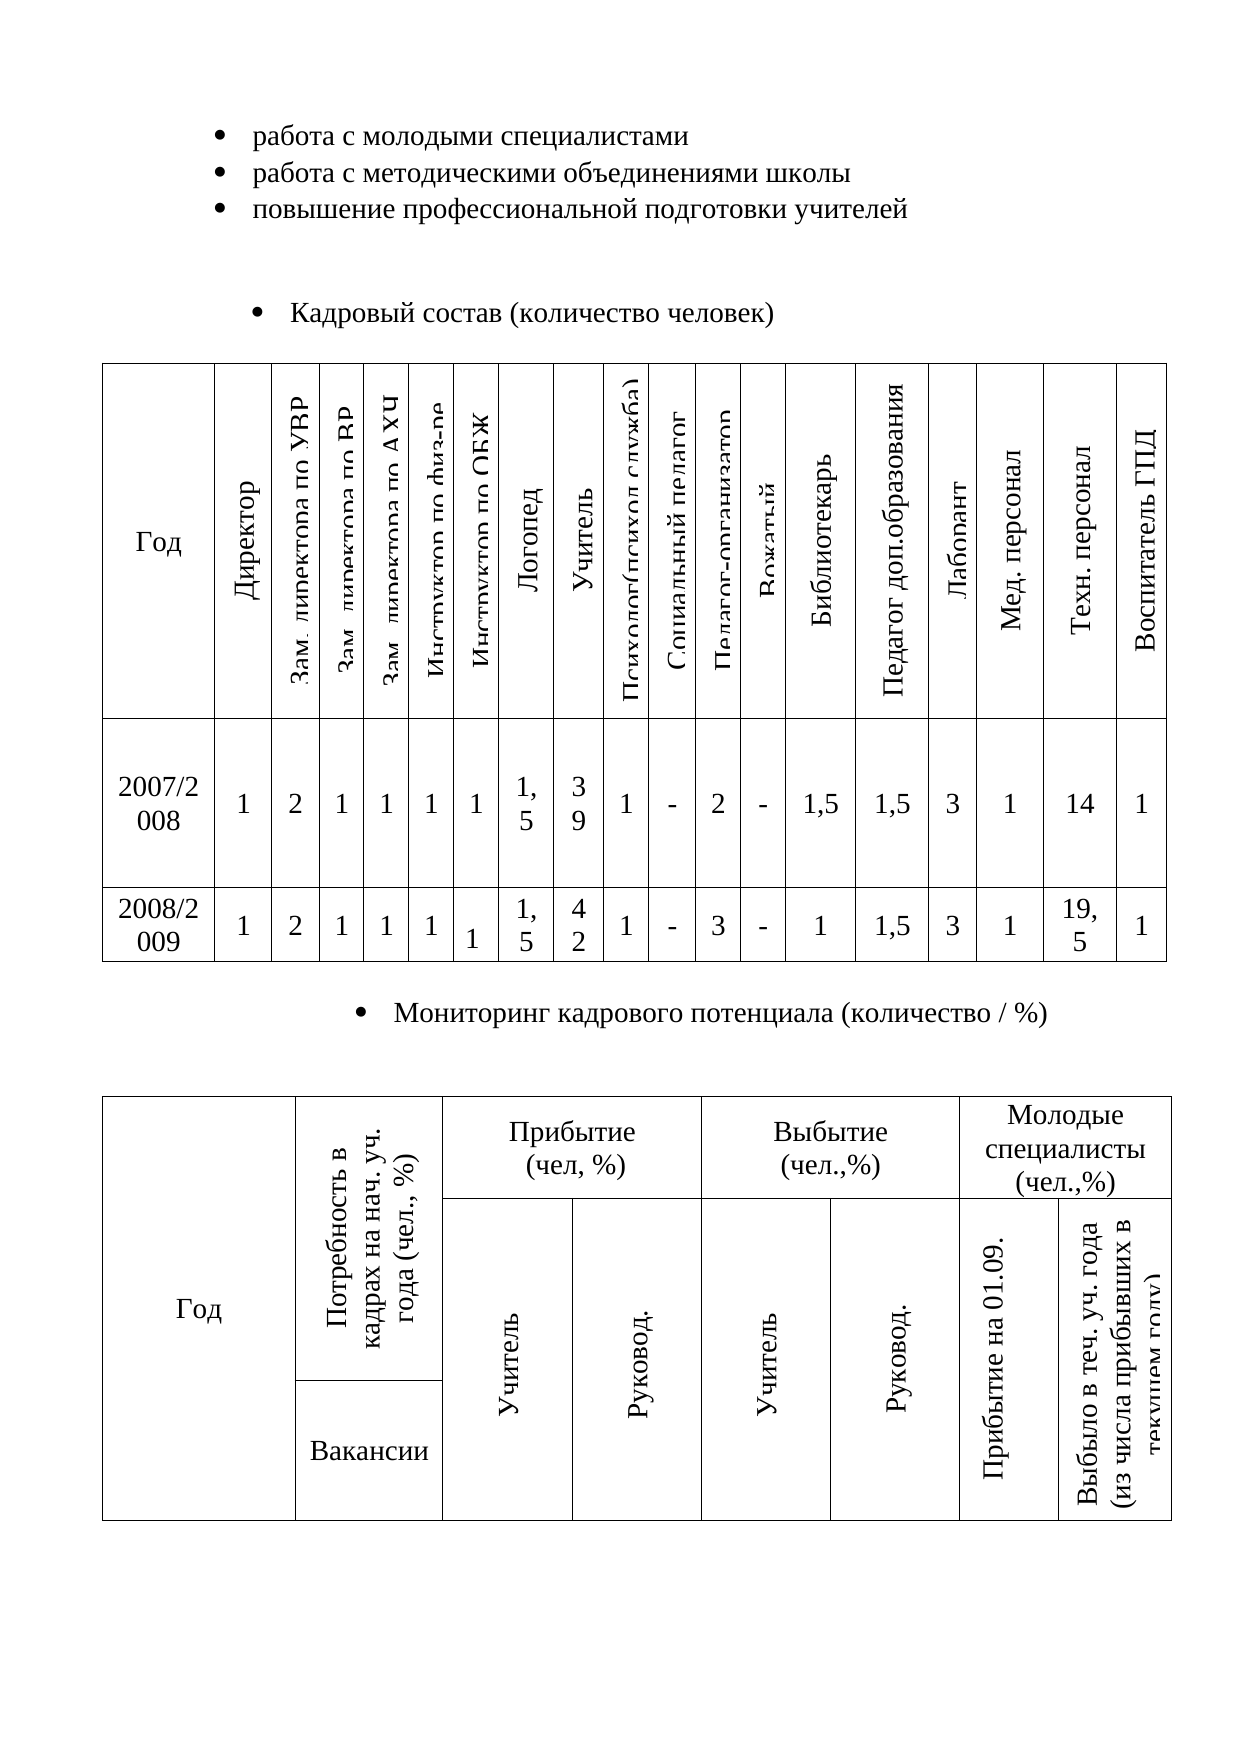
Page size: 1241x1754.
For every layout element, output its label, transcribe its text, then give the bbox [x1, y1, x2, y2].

table_cell Вакансии [296, 1381, 442, 1519]
table_cell 1 [1117, 719, 1166, 887]
table_cell 1 [409, 719, 453, 887]
table_cell - [649, 719, 695, 887]
table_header Воспитатель ГПД [1117, 364, 1166, 718]
list повышение профессиональной подготовки учителей [215, 192, 1152, 225]
table_header Зам. директора по ВР [320, 364, 363, 718]
table_header Лаборант [929, 364, 976, 718]
table_cell Руковод. [831, 1199, 959, 1519]
table_cell - [649, 888, 695, 961]
table_cell 1 [215, 719, 271, 887]
table_cell 1 [977, 888, 1043, 961]
table_header Инструктор по физ-ре [409, 364, 453, 718]
table_cell 1 [1117, 888, 1166, 961]
table_header Выбытие (чел.,%) [702, 1097, 959, 1198]
table_cell 1,5 [856, 888, 928, 961]
table_cell 1 [409, 888, 453, 961]
table_cell 2008/2009 [103, 888, 214, 961]
table_cell 19,5 [1044, 888, 1116, 961]
table_cell 1 [364, 719, 408, 887]
table_cell 1 [364, 888, 408, 961]
table_cell Учитель [443, 1199, 572, 1519]
table_header Год [103, 364, 214, 718]
table_cell 2 [272, 719, 319, 887]
table_cell 1 [604, 719, 648, 887]
table_cell 1 [320, 719, 363, 887]
table_cell 1,5 [786, 719, 855, 887]
table_header Логопед [499, 364, 553, 718]
table_header Мед. персонал [977, 364, 1043, 718]
table_cell - [741, 888, 785, 961]
table_cell 2 [272, 888, 319, 961]
table_cell 2 [696, 719, 740, 887]
table_header Зам. директора по УВР [272, 364, 319, 718]
table_cell 1 [454, 888, 498, 961]
list работа с молодыми специалистами [215, 118, 1152, 152]
table_header Вожатый [741, 364, 785, 718]
table_cell Выбыло в теч. уч. года (из числа прибывших в текущем году) [1059, 1199, 1171, 1519]
table_header Зам. директора по АХЧ [364, 364, 408, 718]
table_header Потребность в кадрах на нач. уч. года (чел., %) [296, 1097, 442, 1380]
table_cell 3 [696, 888, 740, 961]
table_header Социальный педагог [649, 364, 695, 718]
table_header Молодые специалисты (чел.,%) [960, 1097, 1171, 1198]
table_cell 1 [320, 888, 363, 961]
table_header Прибытие (чел, %) [443, 1097, 701, 1198]
table_header Техн. персонал [1044, 364, 1116, 718]
table_cell 39 [554, 719, 603, 887]
table_header Педагог доп.образования [856, 364, 928, 718]
table_cell 2007/2008 [103, 719, 214, 887]
table_header Год [103, 1097, 295, 1519]
table_header Учитель [554, 364, 603, 718]
table_cell 1,5 [499, 719, 553, 887]
table_cell 1 [215, 888, 271, 961]
table_header Педагог-организатор [696, 364, 740, 718]
table_header Директор [215, 364, 271, 718]
table_cell 1,5 [499, 888, 553, 961]
table_header Психолог(психол.служба) [604, 364, 648, 718]
table_cell 1 [977, 719, 1043, 887]
table_cell Учитель [702, 1199, 830, 1519]
table_cell 1 [786, 888, 855, 961]
table_cell Прибытие на 01.09. [960, 1199, 1058, 1519]
table_cell 14 [1044, 719, 1116, 887]
table_cell 3 [929, 888, 976, 961]
table_cell 1 [454, 719, 498, 887]
table_cell 42 [554, 888, 603, 961]
table_cell 1 [604, 888, 648, 961]
table_header Инструктор по ОБЖ [454, 364, 498, 718]
list Кадровый состав (количество человек) [252, 296, 1152, 329]
list Мониторинг кадрового потенциала (количество / %) [252, 995, 1152, 1029]
list работа с методическими объединениями школы [215, 155, 1152, 188]
table_cell - [741, 719, 785, 887]
table_cell 1,5 [856, 719, 928, 887]
table_header Библиотекарь [786, 364, 855, 718]
table_cell 3 [929, 719, 976, 887]
table_cell Руковод. [573, 1199, 701, 1519]
